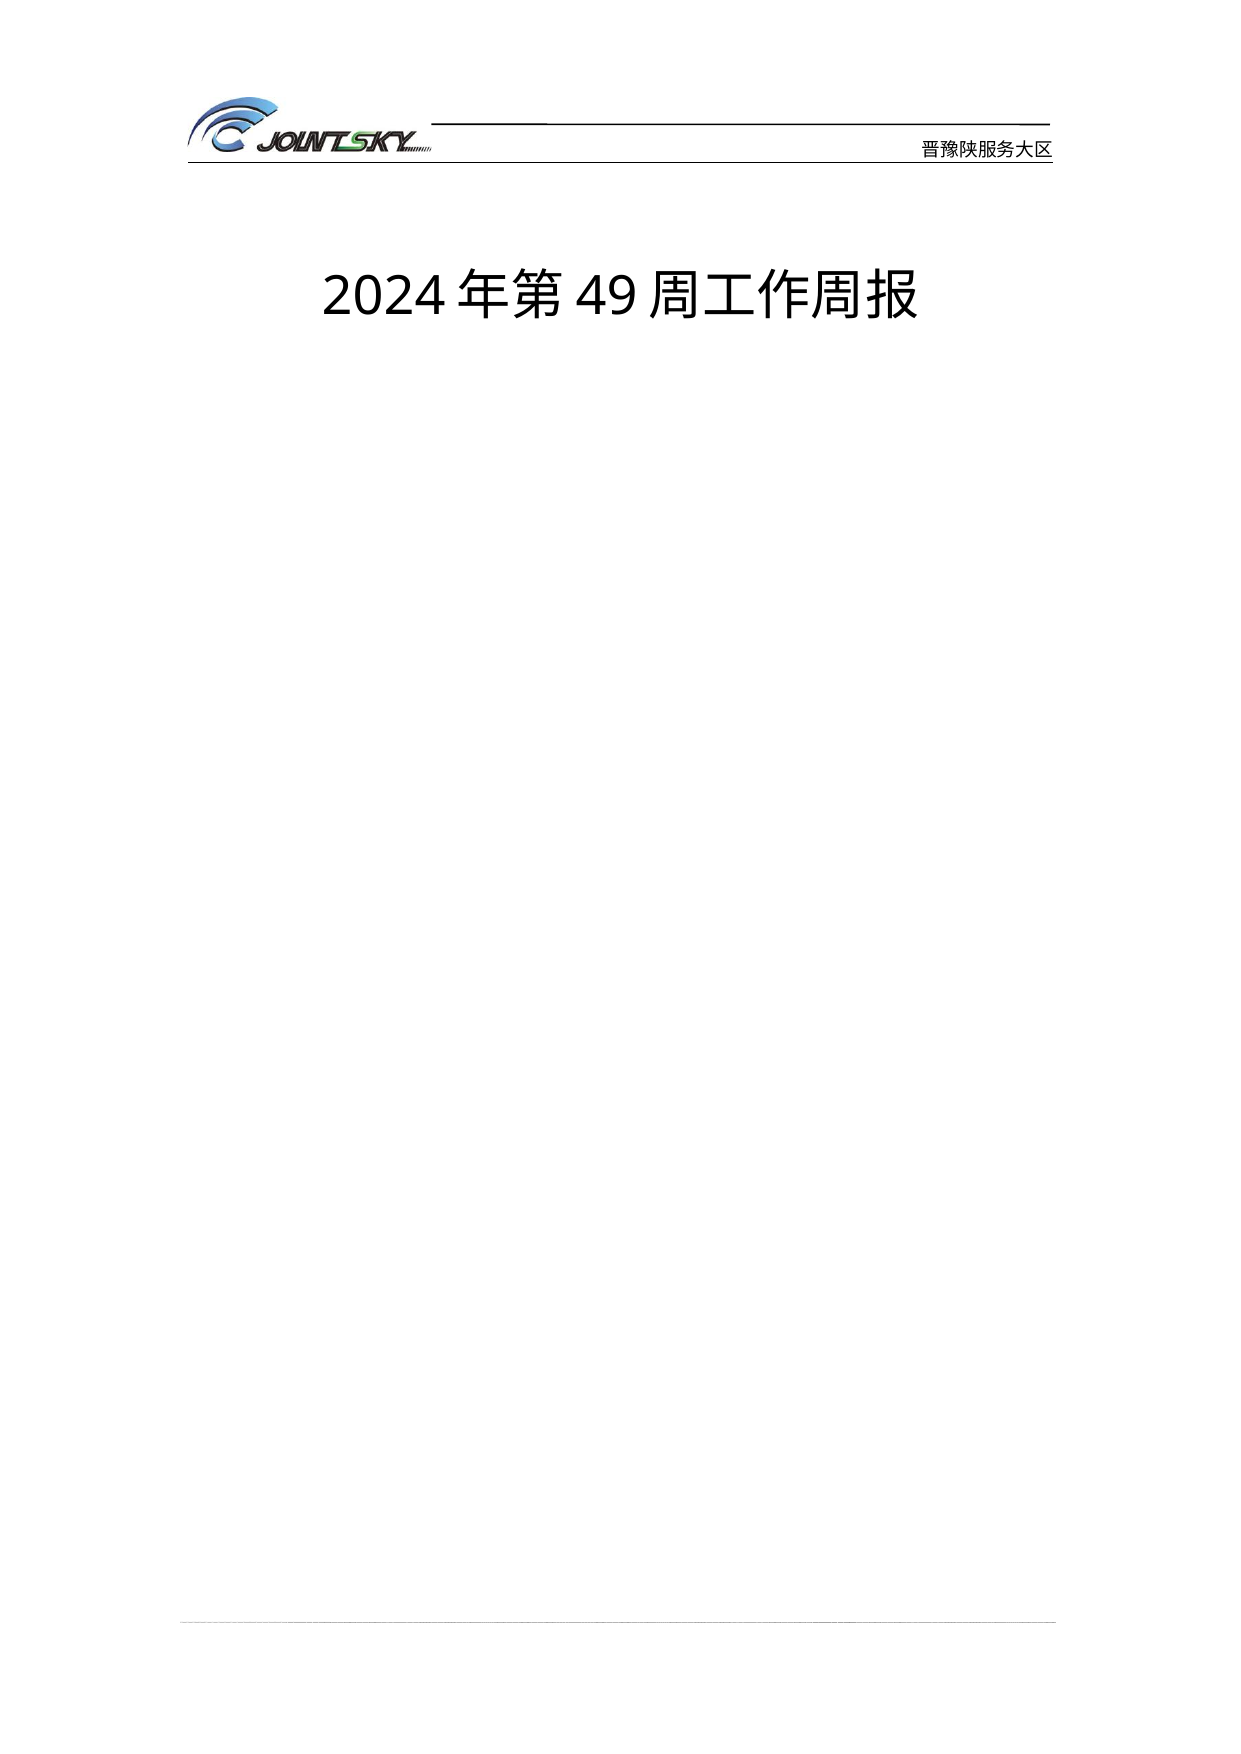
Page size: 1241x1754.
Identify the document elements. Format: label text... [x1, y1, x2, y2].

picture [187, 97, 432, 152]
text 2024年第49周工作周报 [187, 242, 1053, 340]
